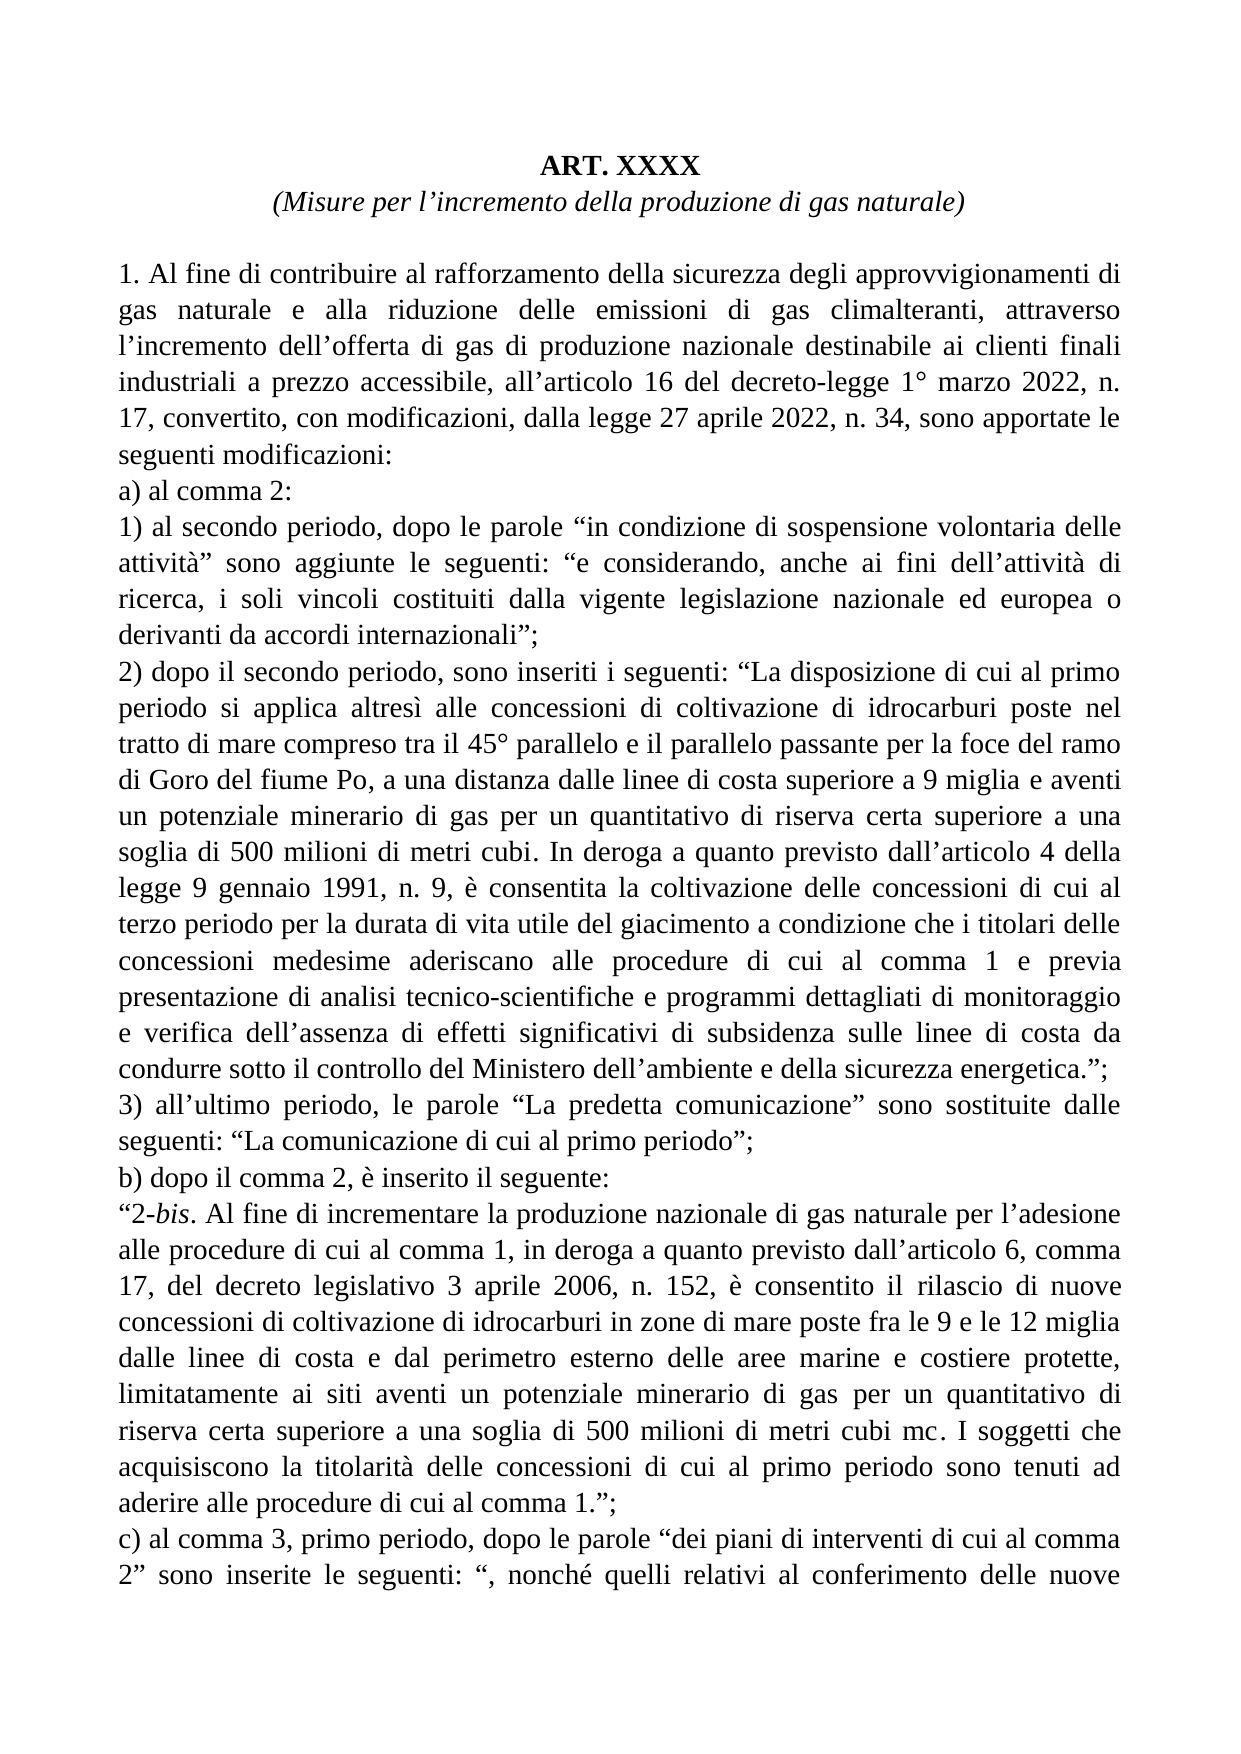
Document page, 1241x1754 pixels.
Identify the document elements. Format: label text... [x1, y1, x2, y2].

text (Misure per l’incremento della produzione di gas naturale) [118, 184, 1122, 217]
list a) al comma 2: [118, 473, 1122, 506]
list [118, 1521, 1122, 1591]
text 1. Al fine di contribuire al rafforzamento della sicurezza degli approvvigionamenti di gas naturale e alla riduzione delle emissioni di gas climalteranti, attraverso l’incremento dell’offerta di gas di produzione nazionale destinabile ai clienti finali industriali a prezzo accessibile, all’articolo 16 del decreto-legge 1° marzo 2022, n. 17, convertito, con modificazioni, dalla legge 27 aprile 2022, n. 34, sono apportate le seguenti modificazioni: [118, 256, 1122, 470]
list 1) al secondo periodo, dopo le parole “in condizione di sospensione volontaria delle attività” sono aggiunte le seguenti: “e considerando, anche ai fini dell’attività di ricerca, i soli vincoli costituiti dalla vigente legislazione nazionale ed europea o derivanti da accordi internazionali”; [118, 509, 1122, 651]
list 2) dopo il secondo periodo, sono inseriti i seguenti: “La disposizione di cui al primo periodo si applica altresì alle concessioni di coltivazione di idrocarburi poste nel tratto di mare compreso tra il 45° parallelo e il parallelo passante per la foce del ramo di Goro del fiume Po, a una distanza dalle linee di costa superiore a 9 miglia e aventi un potenziale minerario di gas per un quantitativo di riserva certa superiore a una soglia di 500 milioni di metri cubi. In deroga a quanto previsto dall’articolo 4 della legge 9 gennaio 1991, n. 9, è consentita la coltivazione delle concessioni di cui al terzo periodo per la durata di vita utile del giacimento a condizione che i titolari delle concessioni medesime aderiscano alle procedure di cui al comma 1 e previa presentazione di analisi tecnico-scientifiche e programmi dettagliati di monitoraggio e verifica dell’assenza di effetti significativi di subsidenza sulle linee di costa da condurre sotto il controllo del Ministero dell’ambiente e della sicurezza energetica.”; [118, 654, 1122, 1085]
list “2-bis. Al fine di incrementare la produzione nazionale di gas naturale per l’adesione alle procedure di cui al comma 1, in deroga a quanto previsto dall’articolo 6, comma 17, del decreto legislativo 3 aprile 2006, n. 152, è consentito il rilascio di nuove concessioni di coltivazione di idrocarburi in zone di mare poste fra le 9 e le 12 miglia dalle linee di costa e dal perimetro esterno delle aree marine e costiere protette, limitatamente ai siti aventi un potenziale minerario di gas per un quantitativo di riserva certa superiore a una soglia di 500 milioni di metri cubi mc. I soggetti che acquisiscono la titolarità delle concessioni di cui al primo periodo sono tenuti ad aderire alle procedure di cui al comma 1.”; [118, 1196, 1122, 1518]
list 3) all’ultimo periodo, le parole “La predetta comunicazione” sono sostituite dalle seguenti: “La comunicazione di cui al primo periodo”; [118, 1087, 1122, 1157]
text ART. XXXX [118, 148, 1122, 181]
list b) dopo il comma 2, è inserito il seguente: [118, 1160, 1122, 1193]
